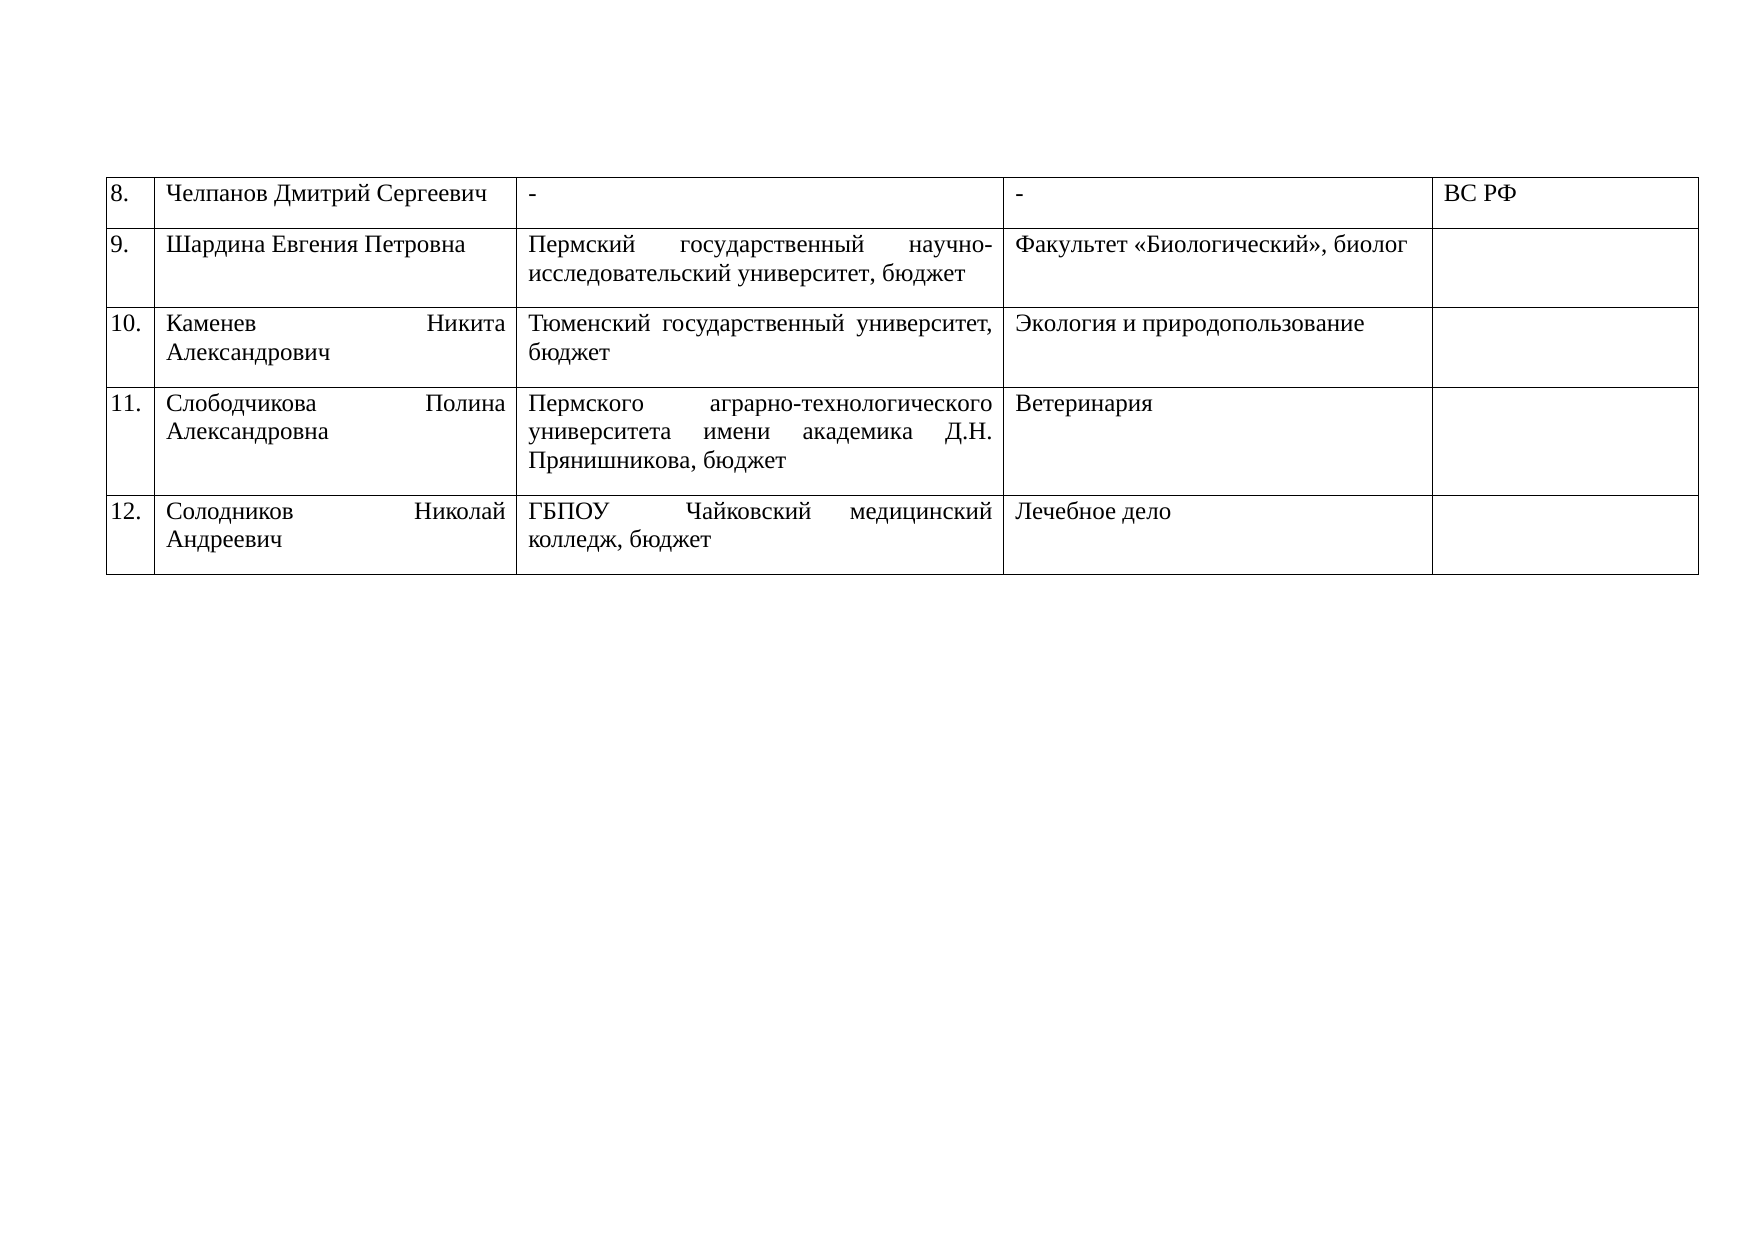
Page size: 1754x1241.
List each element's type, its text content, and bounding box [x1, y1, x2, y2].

table_cell Челпанов Дмитрий Сергеевич [155, 178, 516, 228]
table_cell [107, 178, 154, 228]
table_cell Ветеринария [1004, 388, 1432, 495]
table_cell Пермского аграрно-технологического университета имени академика Д.Н. Прянишникова, бюджет [517, 388, 1003, 495]
table_cell Каменев Никита Александрович [155, 308, 516, 387]
table_cell [107, 308, 154, 387]
table_cell ГБПОУ Чайковский медицинский колледж, бюджет [517, 496, 1003, 574]
table_cell - [1004, 178, 1432, 228]
table_cell ВС РФ [1433, 178, 1698, 228]
table_cell [107, 496, 154, 574]
table_cell Пермский государственный научно-исследовательский университет, бюджет [517, 229, 1003, 307]
table_cell Экология и природопользование [1004, 308, 1432, 387]
table_cell - [517, 178, 1003, 228]
table_cell Тюменский государственный университет, бюджет [517, 308, 1003, 387]
table_cell [107, 388, 154, 495]
table_cell Солодников Николай Андреевич [155, 496, 516, 574]
table_cell Слободчикова Полина Александровна [155, 388, 516, 495]
table_cell Лечебное дело [1004, 496, 1432, 574]
table_cell [107, 229, 154, 307]
table_cell [1433, 496, 1698, 574]
table_cell [1433, 308, 1698, 387]
table_cell [1433, 229, 1698, 307]
table_cell Факультет «Биологический», биолог [1004, 229, 1432, 307]
table_cell [1433, 388, 1698, 495]
table_cell Шардина Евгения Петровна [155, 229, 516, 307]
